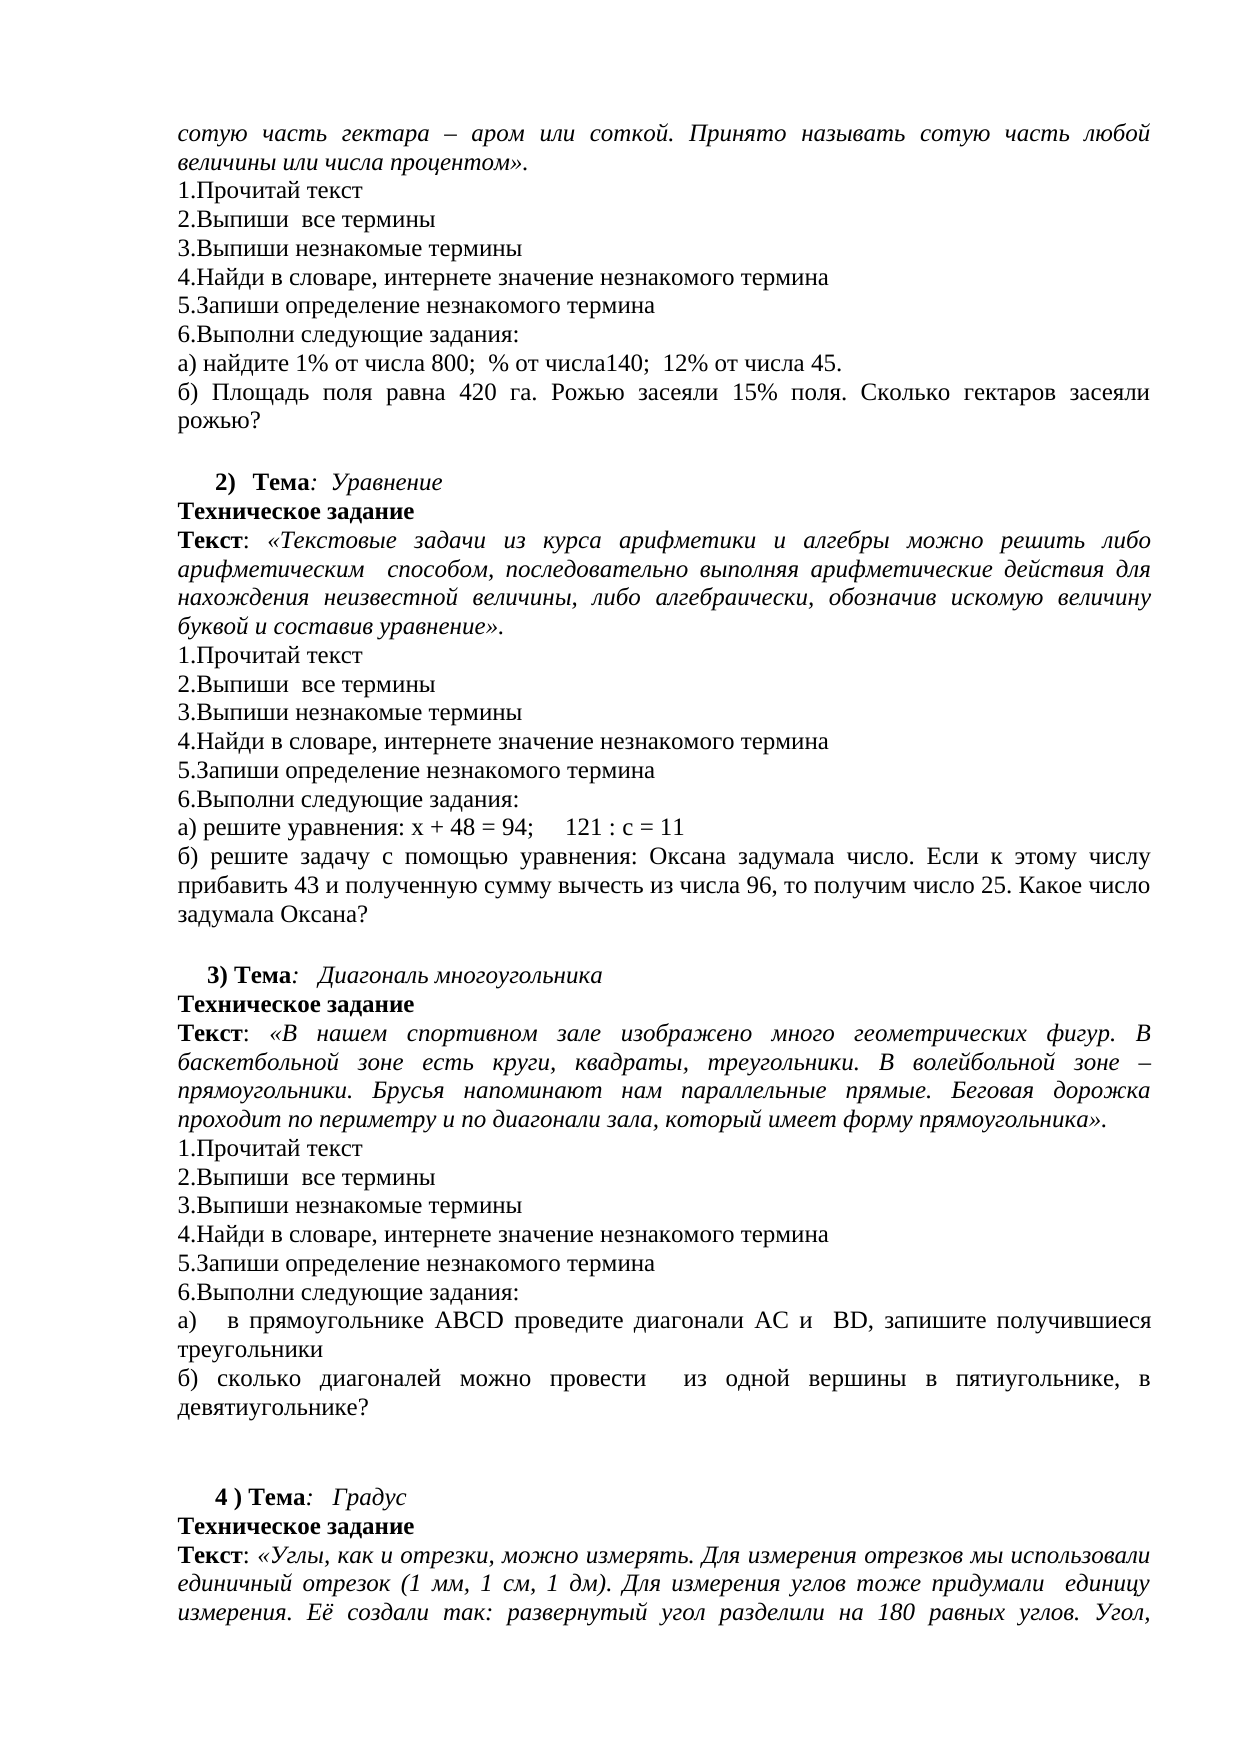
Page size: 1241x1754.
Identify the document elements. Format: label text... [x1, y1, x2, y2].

text Техническое задание [177, 496, 1152, 525]
text 3.Выпиши незнакомые термины [177, 1190, 1152, 1219]
text 6.Выполни следующие задания: [177, 1277, 1152, 1305]
text 6.Выполни следующие задания: [177, 784, 1152, 812]
text 2.Выпиши все термины [177, 204, 1152, 233]
text б) Площадь поля равна 420 га. Рожью засеяли 15% поля. Сколько гектаров засеяли рожью? [177, 377, 1152, 434]
text Техническое задание [177, 1511, 1152, 1540]
text 5.Запиши определение незнакомого термина [177, 1248, 1152, 1277]
text а) найдите 1% от числа 800; % от числа140; 12% от числа 45. [177, 348, 1152, 377]
text 6.Выполни следующие задания: [177, 319, 1152, 348]
text 4 ) Тема: Градус [215, 1482, 1152, 1511]
list Тема: Уравнение [215, 467, 1152, 496]
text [177, 118, 1152, 176]
text б) сколько диагоналей можно провести из одной вершины в пятиугольнике, в девятиугольнике? [177, 1363, 1152, 1420]
text Техническое задание [177, 989, 1152, 1018]
text 4.Найди в словаре, интернете значение незнакомого термина [177, 1219, 1152, 1248]
text б) решите задачу с помощью уравнения: Оксана задумала число. Если к этому числу прибавить 43 и полученную сумму вычесть из числа 96, то получим число 25. Какое число задумала Оксана? [177, 841, 1152, 927]
text 5.Запиши определение незнакомого термина [177, 755, 1152, 784]
text а) в прямоугольнике ABCD проведите диагонали AC и BD, запишите получившиеся треугольники [177, 1305, 1152, 1363]
text 1.Прочитай текст [177, 640, 1152, 669]
text 2.Выпиши все термины [177, 1162, 1152, 1190]
text 2.Выпиши все термины [177, 669, 1152, 697]
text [177, 1540, 1152, 1626]
text 4.Найди в словаре, интернете значение незнакомого термина [177, 726, 1152, 755]
text 3.Выпиши незнакомые термины [177, 697, 1152, 726]
text 5.Запиши определение незнакомого термина [177, 291, 1152, 319]
text 3.Выпиши незнакомые термины [177, 233, 1152, 262]
text 1.Прочитай текст [177, 176, 1152, 204]
text 1.Прочитай текст [177, 1133, 1152, 1162]
text а) решите уравнения: x + 48 = 94; 121 : c = 11 [177, 812, 1152, 841]
text Текст: «Текстовые задачи из курса арифметики и алгебры можно решить либо арифметическим способом, последовательно выполняя арифметические действия для нахождения неизвестной величины, либо алгебраически, обозначив искомую величину буквой и составив уравнение». [177, 525, 1152, 640]
text Текст: «В нашем спортивном зале изображено много геометрических фигур. В баскетбольной зоне есть круги, квадраты, треугольники. В волейбольной зоне – прямоугольники. Брусья напоминают нам параллельные прямые. Беговая дорожка проходит по периметру и по диагонали зала, который имеет форму прямоугольника». [177, 1018, 1152, 1133]
text 3) Тема: Диагональ многоугольника [207, 960, 1152, 989]
text 4.Найди в словаре, интернете значение незнакомого термина [177, 262, 1152, 291]
